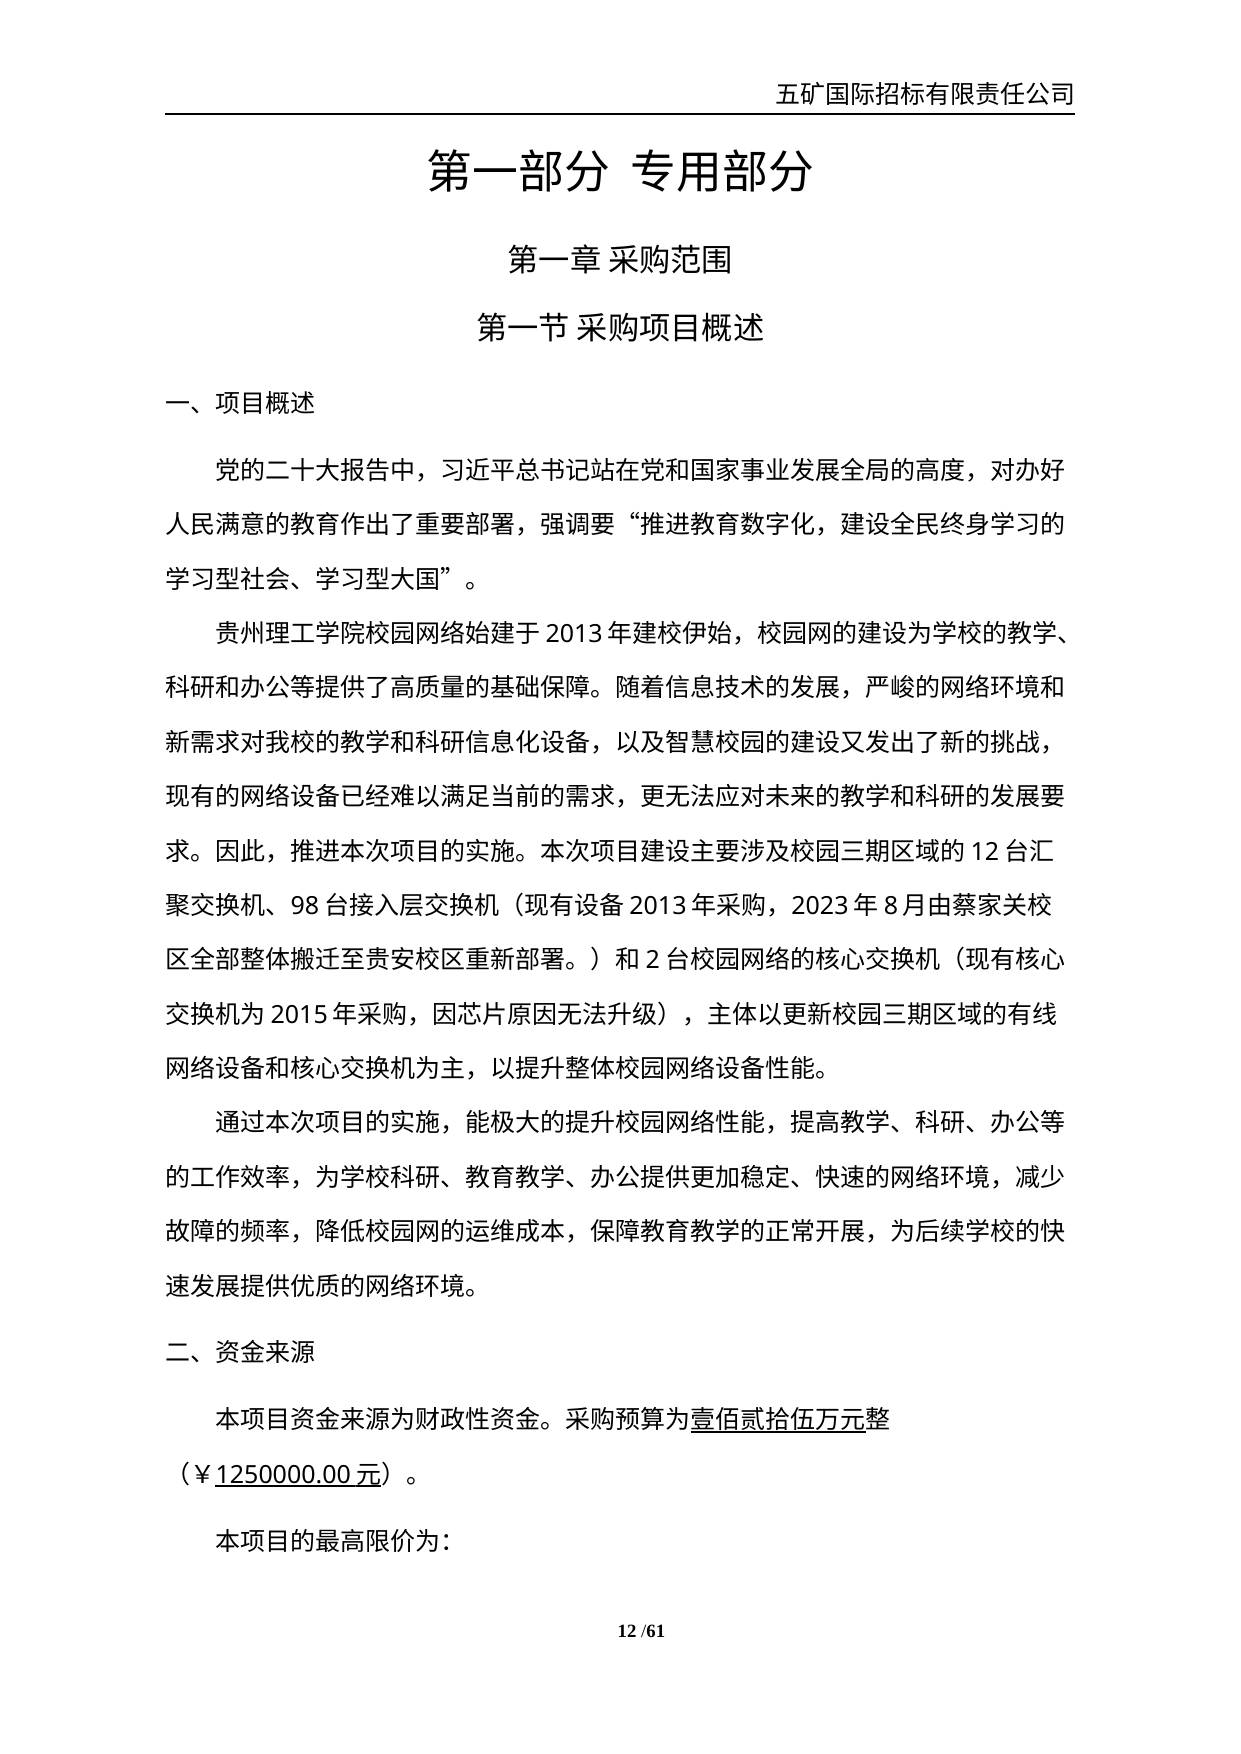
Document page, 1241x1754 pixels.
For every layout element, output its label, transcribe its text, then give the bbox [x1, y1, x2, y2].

subtitle 第一部分 专用部分 [165, 136, 1075, 202]
text 贵州理工学院校园网络始建于2013年建校伊始，校园网的建设为学校的教学、科研和办公等提供了高质量的基础保障。随着信息技术的发展，严峻的网络环境和新需求对我校的教学和科研信息化设备，以及智慧校园的建设又发出了新的挑战，现有的网络设备已经难以满足当前的需求，更无法应对未来的教学和科研的发展要求。因此，推进本次项目的实施。本次项目建设主要涉及校园三期区域的12台汇聚交换机、98台接入层交换机（现有设备2013年采购，2023年8月由蔡家关校区全部整体搬迁至贵安校区重新部署。）和2台校园网络的核心交换机（现有核心交换机为2015年采购，因芯片原因无法升级），主体以更新校园三期区域的有线网络设备和核心交换机为主，以提升整体校园网络设备性能。 [165, 613, 1075, 1085]
text 一、项目概述 [165, 383, 1075, 420]
text 二、资金来源 [165, 1333, 1075, 1369]
text 本项目资金来源为财政性资金。采购预算为壹佰贰拾伍万元整（￥1250000.00元）。 [165, 1400, 1075, 1490]
subtitle 第一章 采购范围 [165, 235, 1075, 281]
text 党的二十大报告中，习近平总书记站在党和国家事业发展全局的高度，对办好人民满意的教育作出了重要部署，强调要“推进教育数字化，建设全民终身学习的学习型社会、学习型大国”。 [165, 450, 1075, 595]
subtitle 第一节 采购项目概述 [165, 303, 1075, 348]
text 本项目的最高限价为： [165, 1521, 1075, 1557]
text 通过本次项目的实施，能极大的提升校园网络性能，提高教学、科研、办公等的工作效率，为学校科研、教育教学、办公提供更加稳定、快速的网络环境，减少故障的频率，降低校园网的运维成本，保障教育教学的正常开展，为后续学校的快速发展提供优质的网络环境。 [165, 1103, 1075, 1302]
